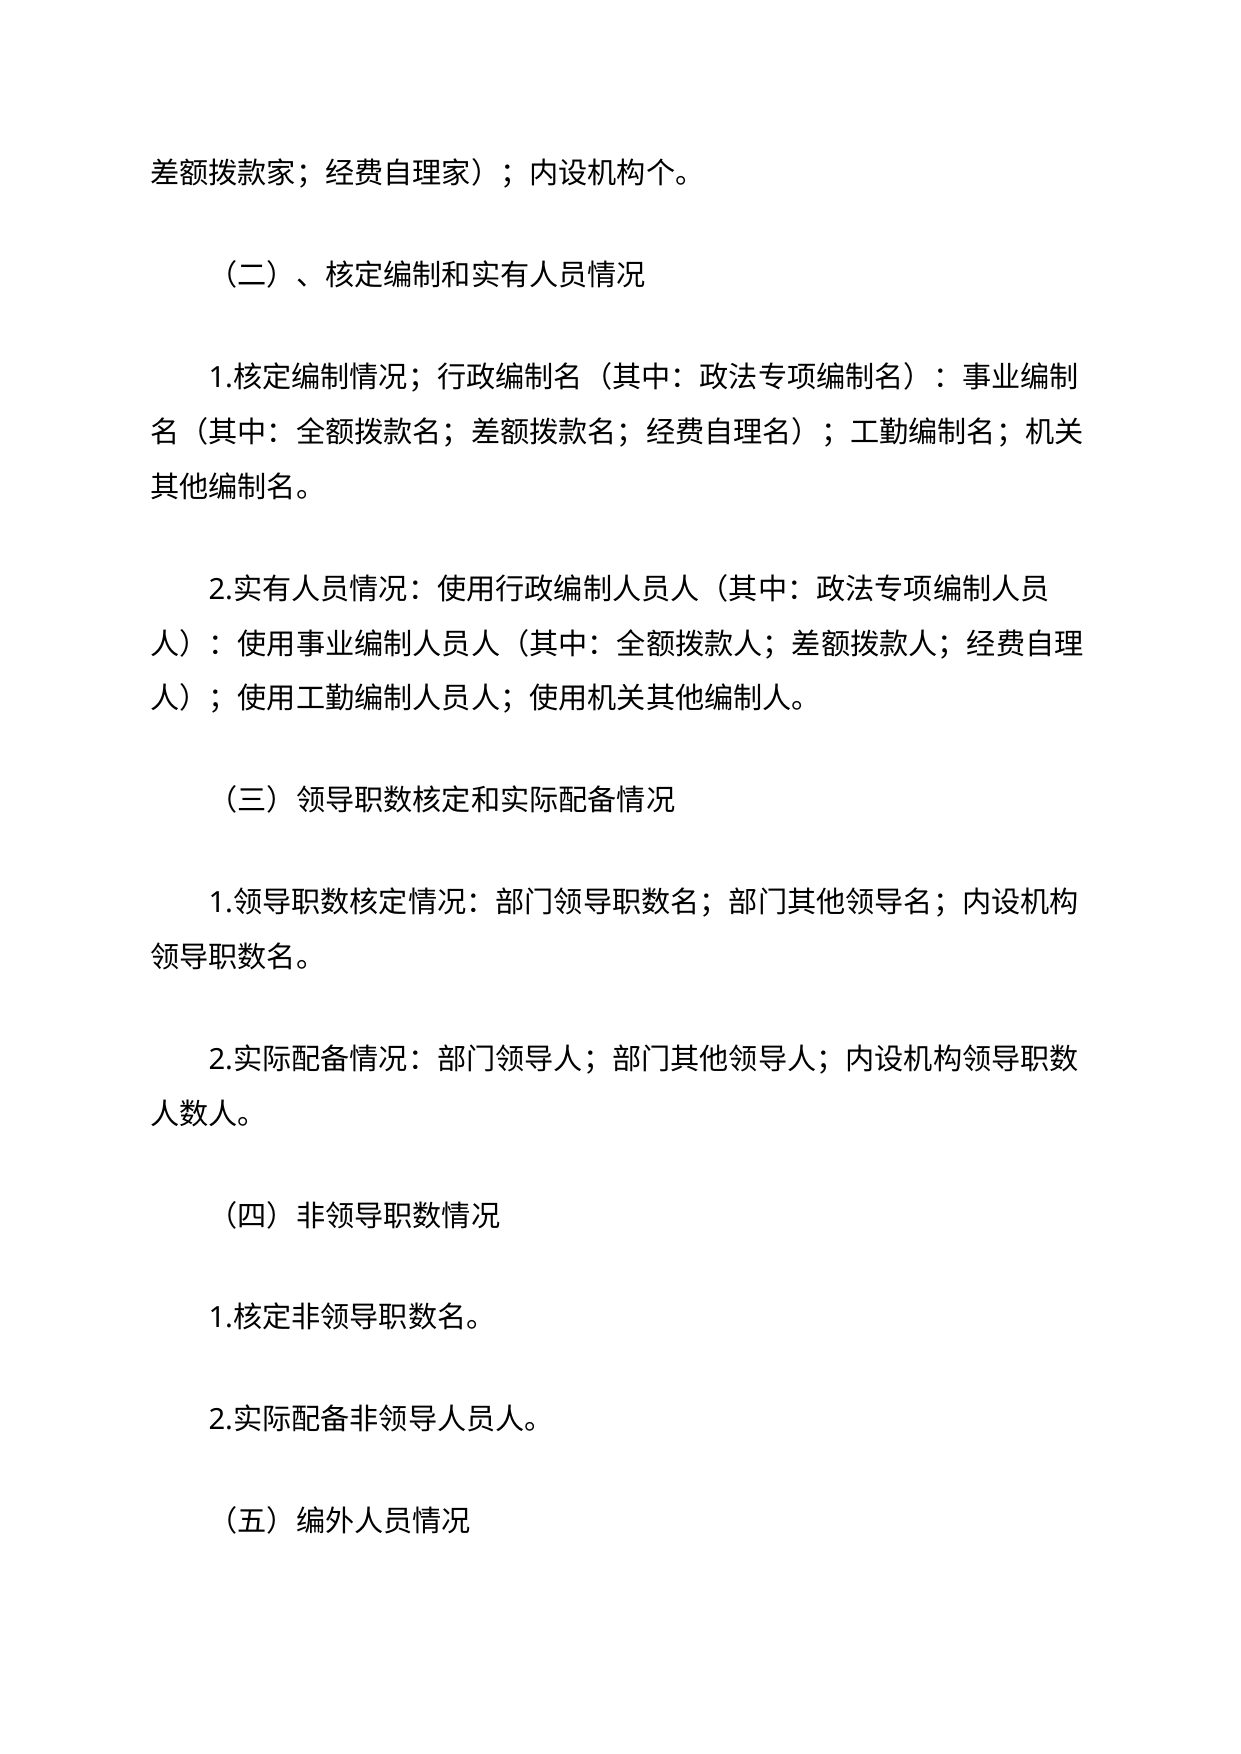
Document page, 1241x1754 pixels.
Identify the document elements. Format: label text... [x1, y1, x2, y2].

text 2.实际配备情况：部门领导人；部门其他领导人；内设机构领导职数人数人。 [150, 1035, 1090, 1133]
text 1.核定编制情况；行政编制名（其中：政法专项编制名）：事业编制名（其中：全额拨款名；差额拨款名；经费自理名）；工勤编制名；机关其他编制名。 [150, 353, 1090, 506]
text 2.实际配备非领导人员人。 [150, 1396, 1090, 1438]
text （五）编外人员情况 [150, 1498, 1090, 1540]
text （三）领导职数核定和实际配备情况 [150, 777, 1090, 819]
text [150, 150, 1090, 192]
text （二）、核定编制和实有人员情况 [150, 252, 1090, 294]
text 2.实有人员情况：使用行政编制人员人（其中：政法专项编制人员人）：使用事业编制人员人（其中：全额拨款人；差额拨款人；经费自理人）；使用工勤编制人员人；使用机关其他编制人。 [150, 565, 1090, 717]
text 1.核定非领导职数名。 [150, 1294, 1090, 1336]
text （四）非领导职数情况 [150, 1192, 1090, 1234]
text 1.领导职数核定情况：部门领导职数名；部门其他领导名；内设机构领导职数名。 [150, 879, 1090, 976]
